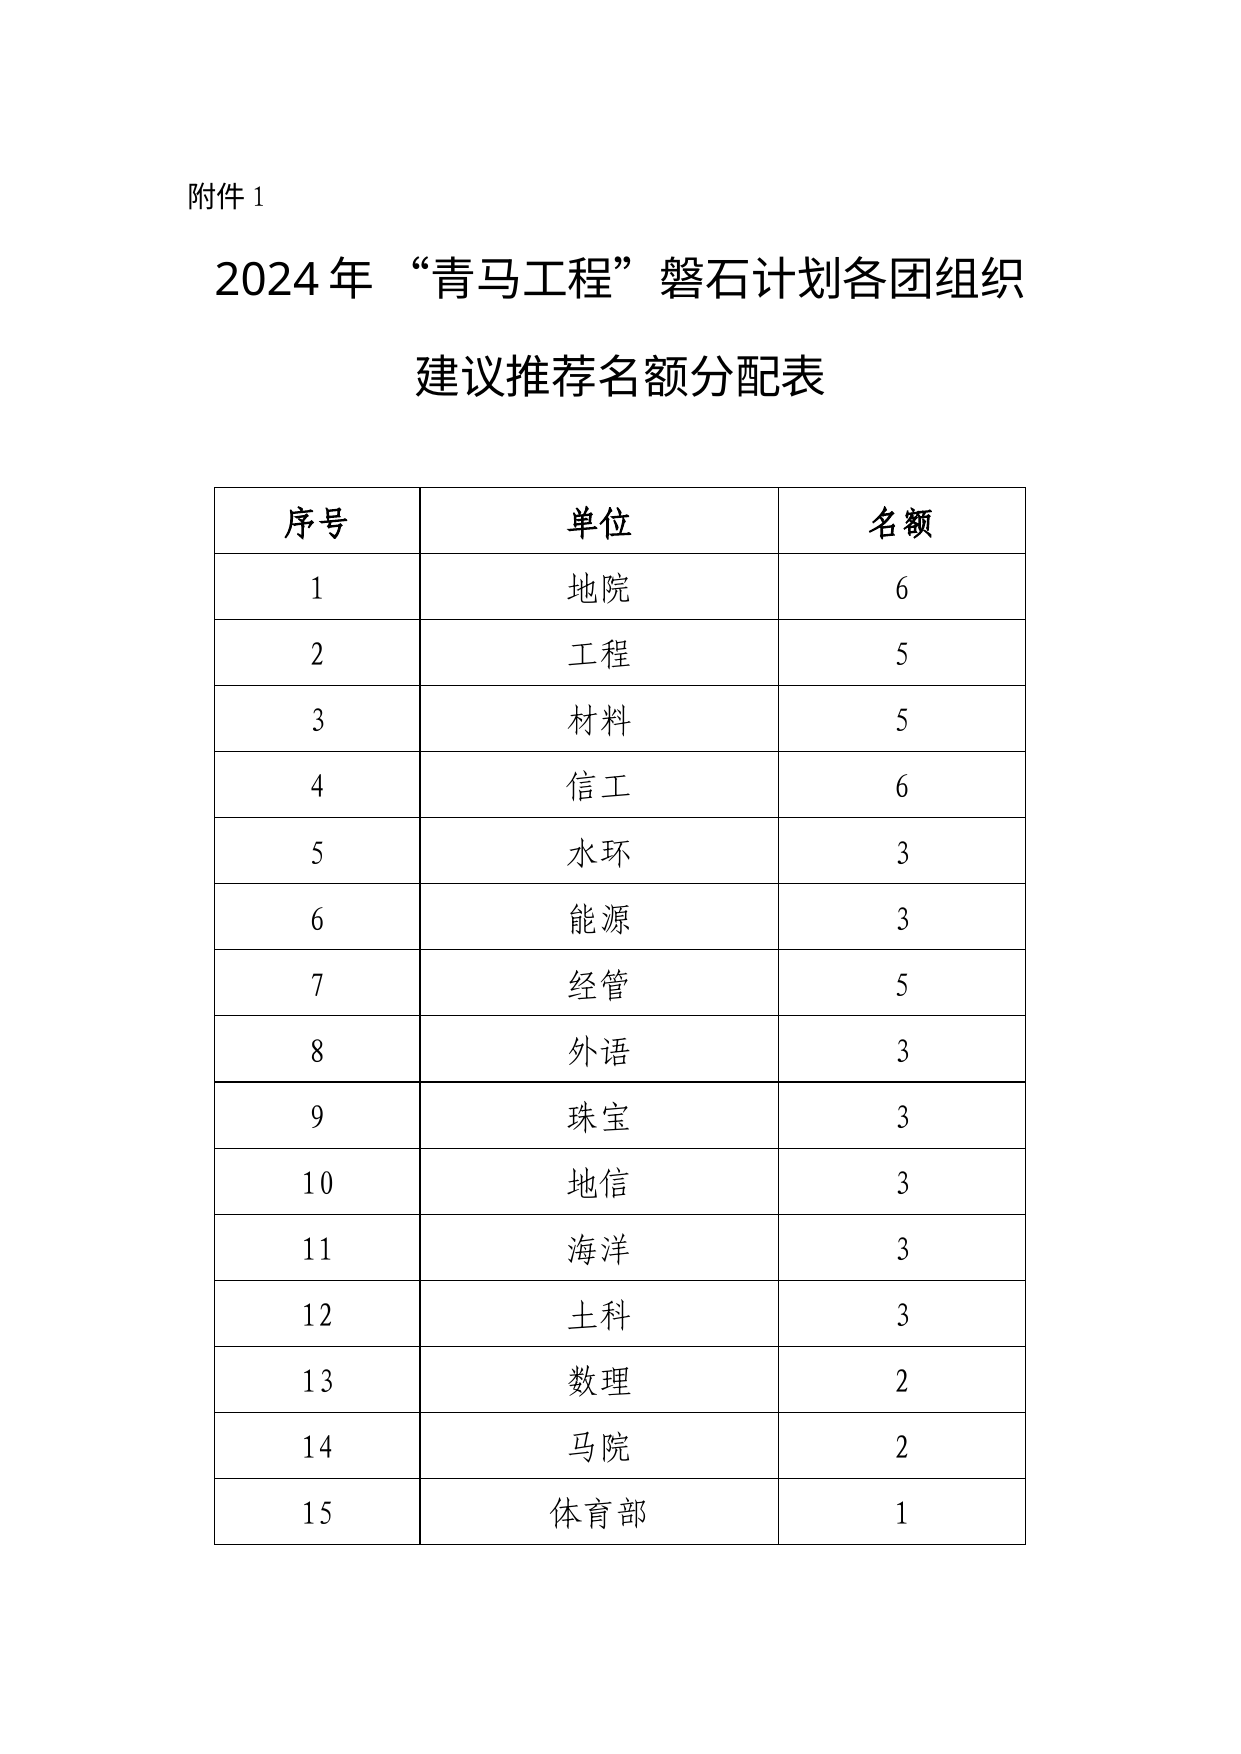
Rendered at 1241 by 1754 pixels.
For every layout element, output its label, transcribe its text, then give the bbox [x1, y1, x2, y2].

text 附件1 [187, 162, 1053, 227]
table_cell 工程 [421, 620, 778, 685]
table_cell 3 [779, 1149, 1025, 1213]
table_cell 珠宝 [421, 1083, 778, 1147]
table_cell 3 [779, 884, 1025, 949]
table_cell 马院 [421, 1413, 778, 1478]
table_cell 能源 [421, 884, 778, 949]
table_cell 3 [215, 686, 419, 751]
table_cell 3 [779, 1281, 1025, 1346]
table_cell 12 [215, 1281, 419, 1346]
table_cell 10 [215, 1149, 419, 1213]
text 2024年 “青马工程”磐石计划各团组织 [187, 227, 1053, 324]
table_cell 3 [779, 1215, 1025, 1279]
table_cell 地信 [421, 1149, 778, 1213]
table_cell 1 [215, 554, 419, 619]
table_cell 5 [779, 686, 1025, 751]
table_cell 数理 [421, 1347, 778, 1412]
table_cell 地院 [421, 554, 778, 619]
table_cell 7 [215, 950, 419, 1015]
table_cell 5 [215, 818, 419, 883]
table_cell 5 [779, 950, 1025, 1015]
table_cell 6 [779, 554, 1025, 619]
table_cell 信工 [421, 752, 778, 817]
table_header 单位 [421, 488, 778, 553]
table_cell 3 [779, 1016, 1025, 1081]
table_cell 2 [779, 1413, 1025, 1478]
table_cell 经管 [421, 950, 778, 1015]
table_cell 2 [779, 1347, 1025, 1412]
table_header 序号 [215, 488, 419, 553]
table_cell 15 [215, 1479, 419, 1544]
table_cell 4 [215, 752, 419, 817]
table_cell 3 [779, 1083, 1025, 1147]
table_cell 13 [215, 1347, 419, 1412]
table_cell 1 [779, 1479, 1025, 1544]
table_cell 6 [215, 884, 419, 949]
table_cell 14 [215, 1413, 419, 1478]
table_cell 材料 [421, 686, 778, 751]
table_cell 水环 [421, 818, 778, 883]
table_cell 6 [779, 752, 1025, 817]
table_cell 外语 [421, 1016, 778, 1081]
table_cell 5 [779, 620, 1025, 685]
table_header 名额 [779, 488, 1025, 553]
table_cell 2 [215, 620, 419, 685]
table_cell 海洋 [421, 1215, 778, 1279]
table_cell 9 [215, 1083, 419, 1147]
text 建议推荐名额分配表 [187, 324, 1053, 422]
table_cell 体育部 [421, 1479, 778, 1544]
table_cell 8 [215, 1016, 419, 1081]
table_cell 土科 [421, 1281, 778, 1346]
table_cell 11 [215, 1215, 419, 1279]
table_cell 3 [779, 818, 1025, 883]
